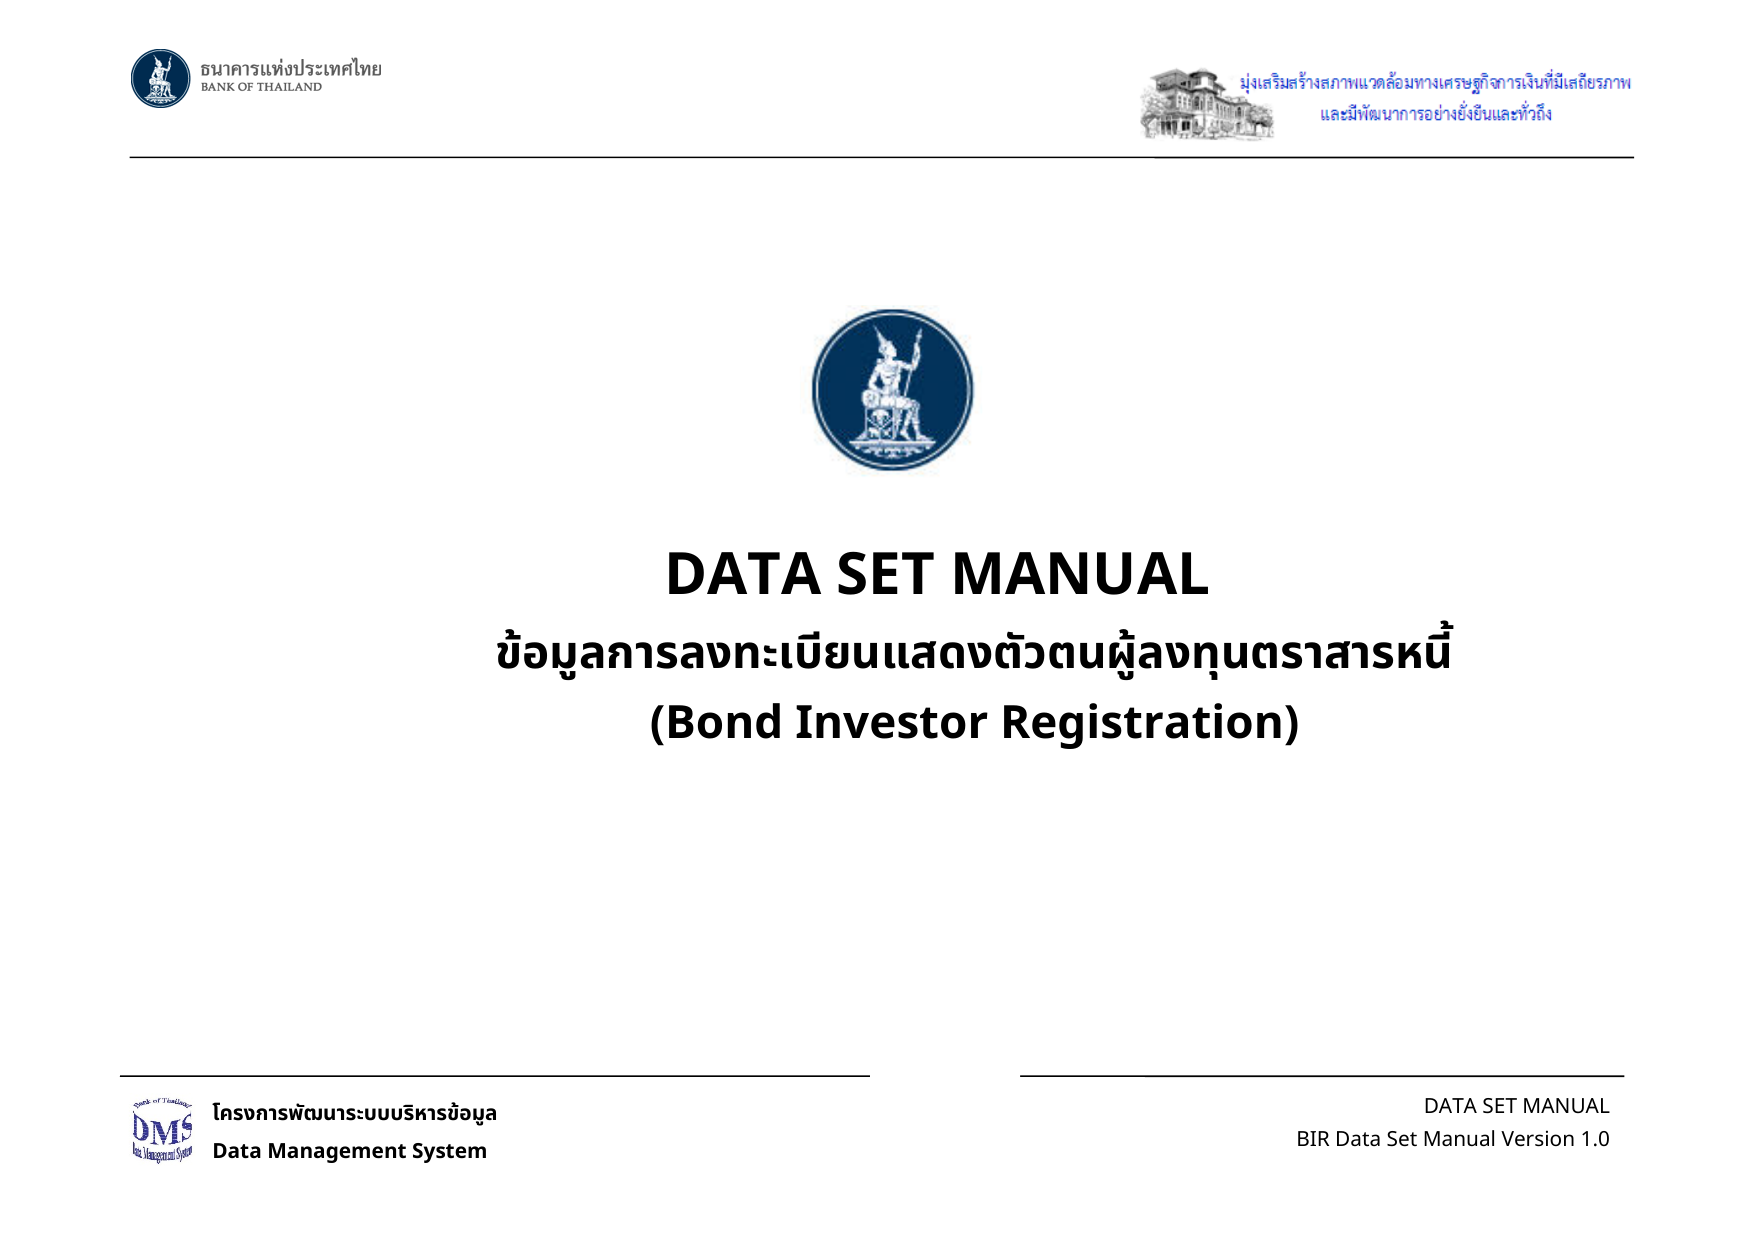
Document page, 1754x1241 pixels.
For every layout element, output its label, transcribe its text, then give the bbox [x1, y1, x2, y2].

picture [120, 39, 388, 115]
title DATA SET MANUAL [195, 532, 1679, 612]
text ข้อมูลการลงทะเบียนแสดงตัวตนผู้ลงทุนตราสารหนี้ [270, 620, 1679, 689]
picture [1139, 65, 1635, 144]
text (Bond Investor Registration) [270, 689, 1679, 752]
picture [128, 1093, 196, 1166]
picture [799, 305, 983, 479]
